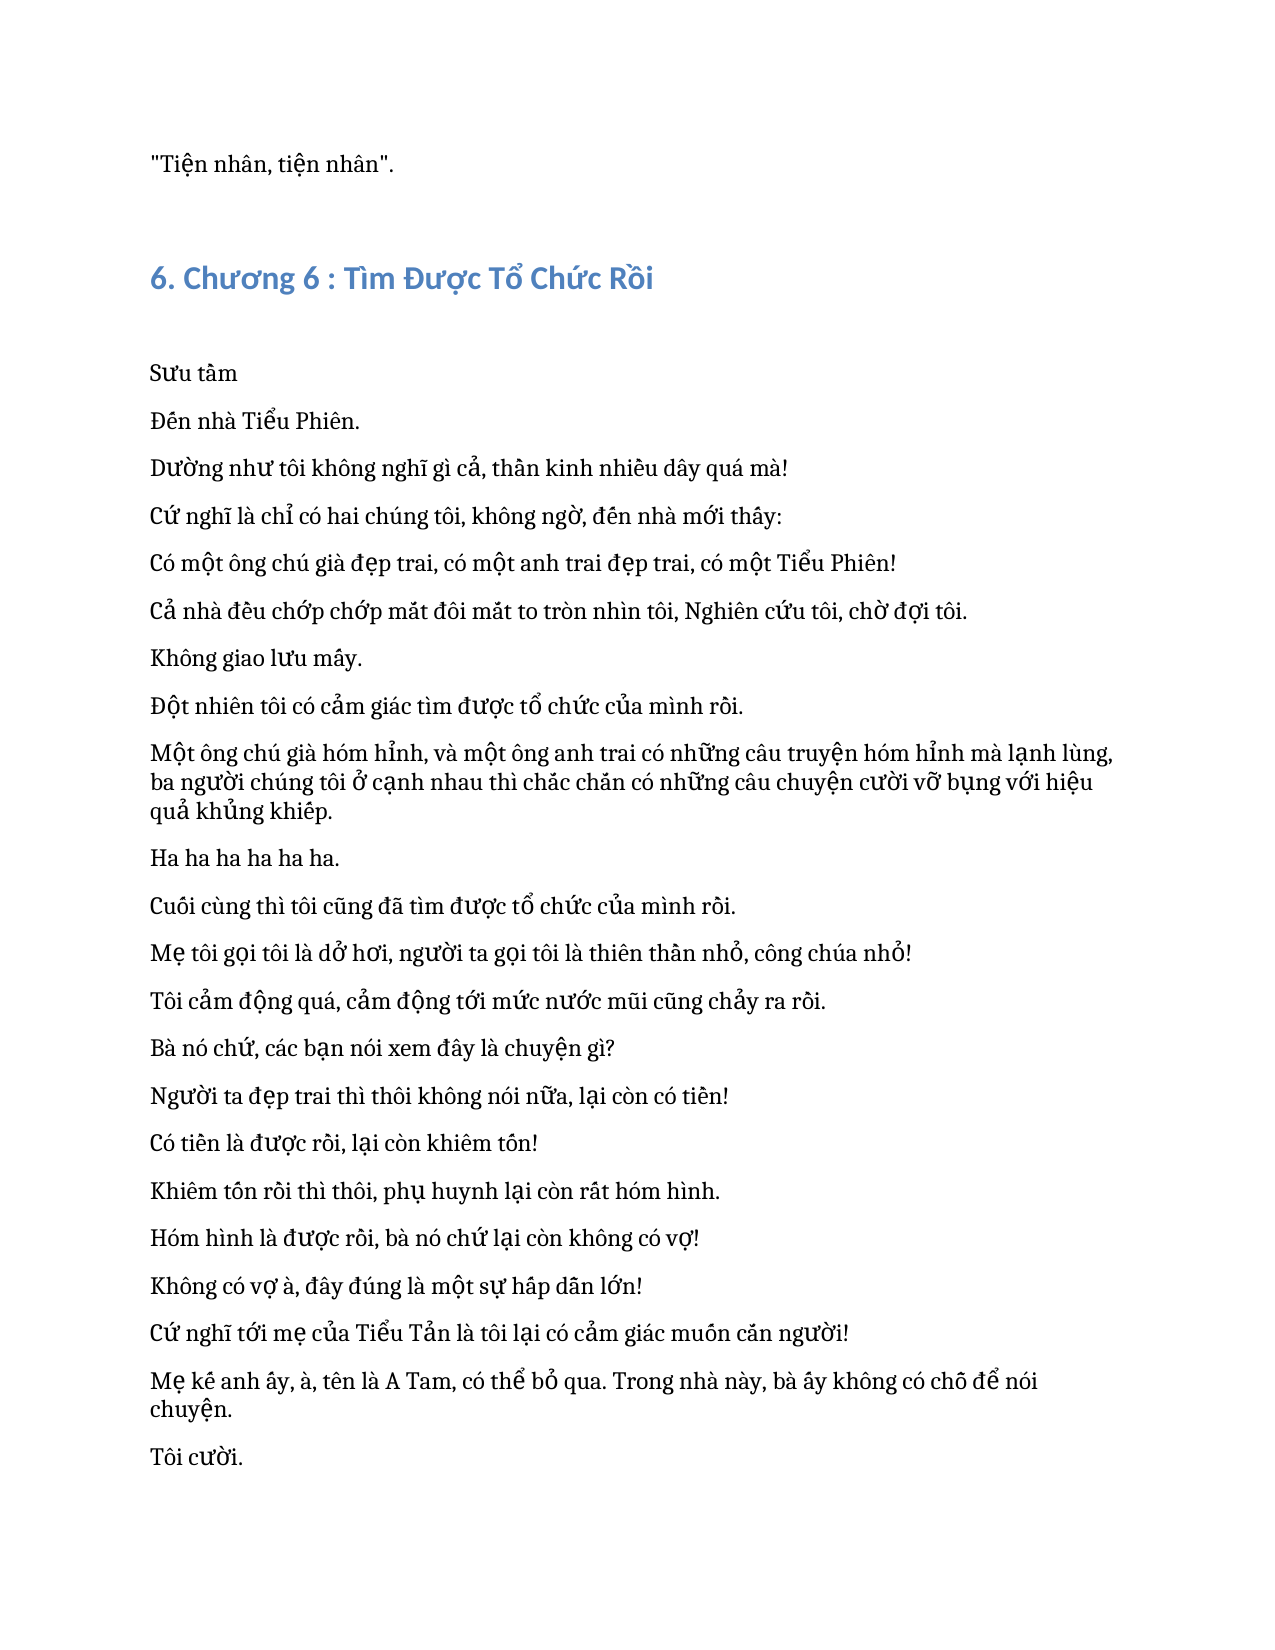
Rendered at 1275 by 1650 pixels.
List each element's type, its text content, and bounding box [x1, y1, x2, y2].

text Một ông chú già hóm hỉnh, và một ông anh trai có những câu truyện hóm hỉnh mà lạnh lùng, ba người chúng tôi ở cạnh nhau thì chắc chắn có những câu chuyện cười vỡ bụng với hiệu quả khủng khiếp. [150, 739, 1125, 825]
text Ha ha ha ha ha ha. [150, 844, 1125, 873]
text Người ta đẹp trai thì thôi không nói nữa, lại còn có tiền! [150, 1082, 1125, 1110]
text Sưu tầm [150, 302, 1125, 388]
text Có một ông chú già đẹp trai, có một anh trai đẹp trai, có một Tiểu Phiên! [150, 549, 1125, 578]
subtitle 6. Chương 6 : Tìm Được Tổ Chức Rồi [150, 257, 1125, 298]
text Không giao lưu mấy. [150, 644, 1125, 673]
text Cuối cùng thì tôi cũng đã tìm được tổ chức của mình rồi. [150, 892, 1125, 920]
text Hóm hình là được rồi, bà nó chứ lại còn không có vợ! [150, 1224, 1125, 1253]
text Cứ nghĩ là chỉ có hai chúng tôi, không ngờ, đến nhà mới thấy: [150, 502, 1125, 530]
text Đột nhiên tôi có cảm giác tìm được tổ chức của mình rồi. [150, 692, 1125, 720]
text Dường như tôi không nghĩ gì cả, thần kinh nhiều dây quá mà! [150, 454, 1125, 483]
text Mẹ kế anh ấy, à, tên là A Tam, có thể bỏ qua. Trong nhà này, bà ấy không có chỗ để nói chuyện. [150, 1367, 1125, 1424]
text Khiêm tốn rồi thì thôi, phụ huynh lại còn rất hóm hình. [150, 1177, 1125, 1205]
text Không có vợ à, đây đúng là một sự hấp dẫn lớn! [150, 1272, 1125, 1300]
text Bà nó chứ, các bạn nói xem đây là chuyện gì? [150, 1034, 1125, 1063]
text Mẹ tôi gọi tôi là dở hơi, người ta gọi tôi là thiên thần nhỏ, công chúa nhỏ! [150, 939, 1125, 968]
text Có tiền là được rồi, lại còn khiêm tốn! [150, 1129, 1125, 1158]
text Tôi cười. [150, 1443, 1125, 1472]
text Cứ nghĩ tới mẹ của Tiểu Tản là tôi lại có cảm giác muốn cắn người! [150, 1319, 1125, 1348]
text Tôi cảm động quá, cảm động tới mức nước mũi cũng chảy ra rồi. [150, 987, 1125, 1015]
text Đến nhà Tiểu Phiên. [150, 407, 1125, 435]
text "Tiện nhân, tiện nhân". [150, 150, 1125, 236]
text Cả nhà đều chớp chớp mắt đôi mắt to tròn nhìn tôi, Nghiên cứu tôi, chờ đợi tôi. [150, 597, 1125, 625]
